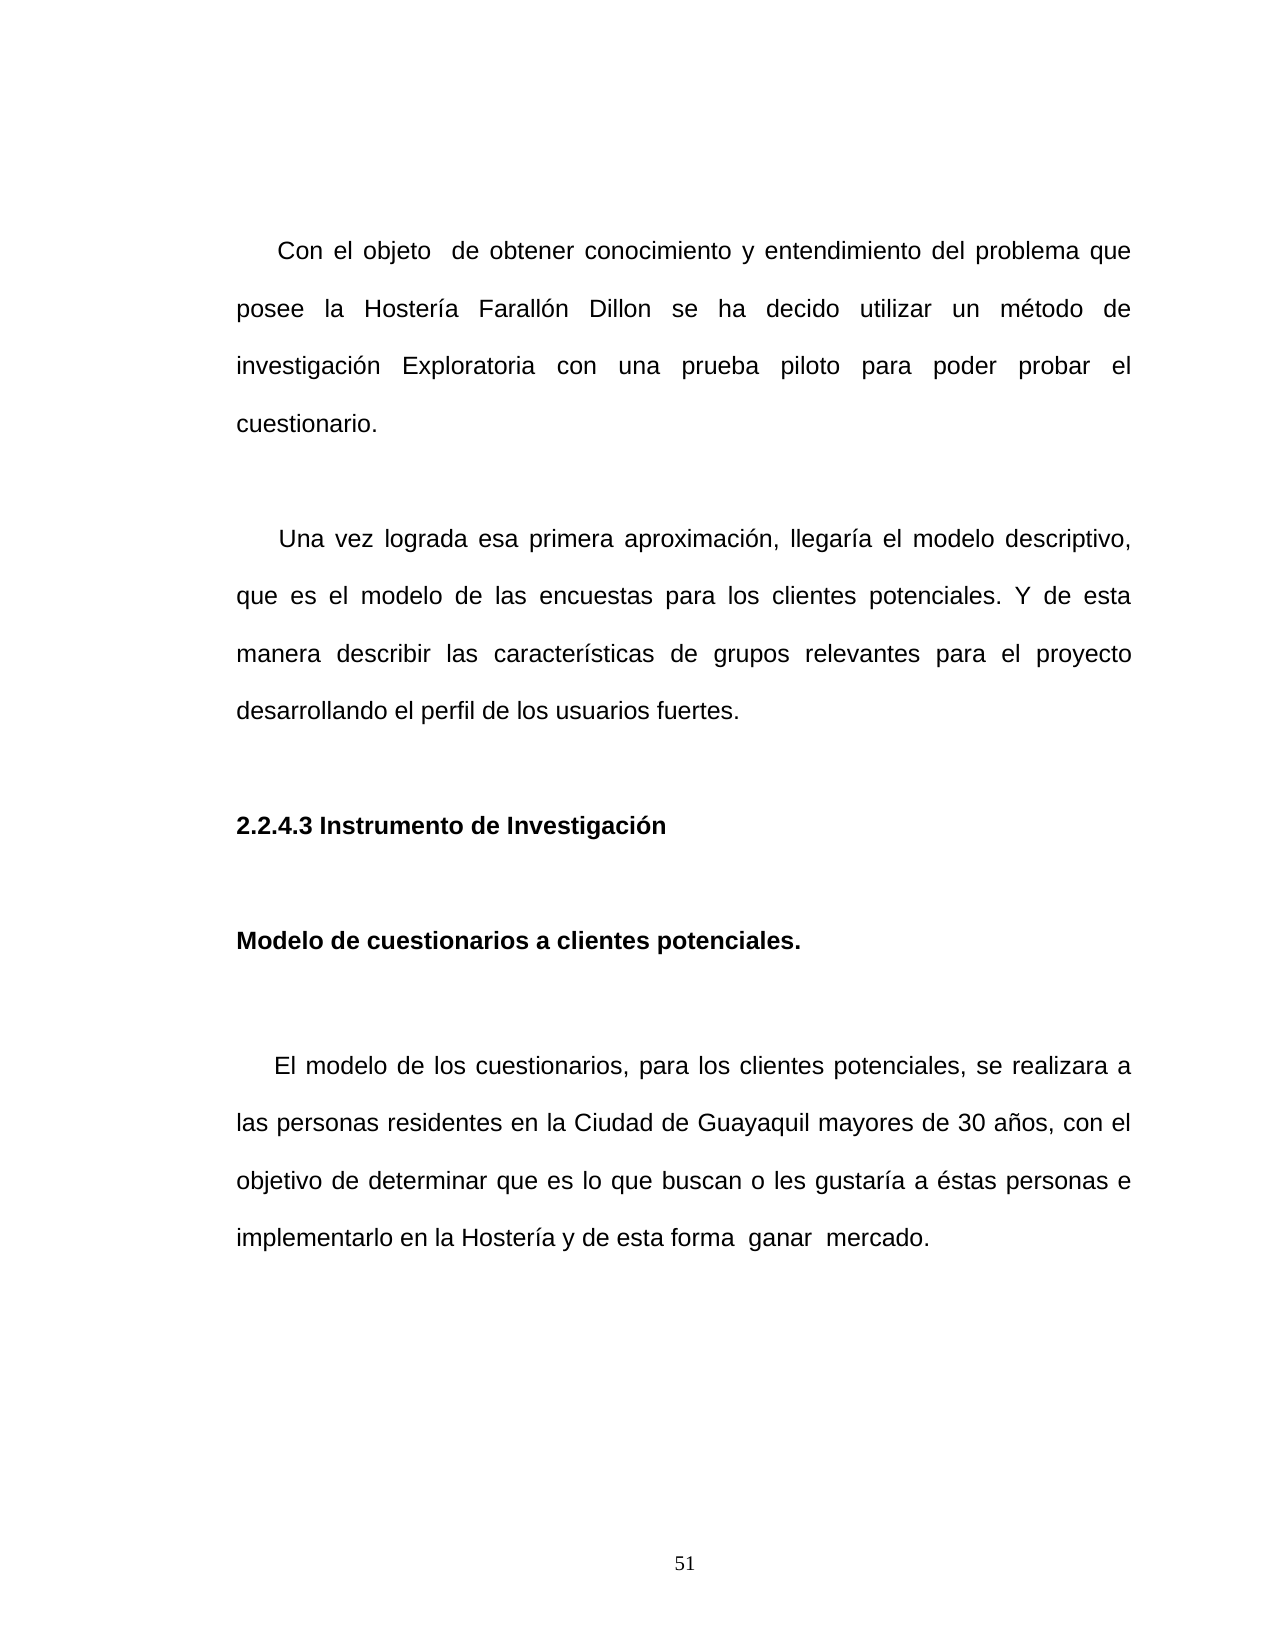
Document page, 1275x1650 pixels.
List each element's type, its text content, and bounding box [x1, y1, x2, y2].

text Con el objeto de obtener conocimiento y entendimiento del problema que posee Dillon se ha decido utilizar un método de investigación Exploratoria con una prueba piloto para poder probar el cuestionario. [236, 236, 1133, 437]
text El modelo de los cuestionarios, para los clientes potenciales, se realizara a las personas residentes en de Guayaquil mayores de 30 años, con el objetivo de determinar que es lo que buscan o les gustaría a éstas personas e implementarlo en y de esta forma ganar mercado. [236, 1051, 1133, 1252]
text Modelo de cuestionarios a clientes potenciales. [236, 926, 1133, 955]
text Una vez lograda esa primera aproximación, llegaría el modelo descriptivo, que es el modelo de las encuestas para los clientes potenciales. Y de esta manera describir las características de grupos relevantes para el proyecto desarrollando el perfil de los usuarios fuertes. [236, 524, 1133, 725]
text 2.2.4.3 Instrumento de Investigación [236, 811, 1133, 840]
